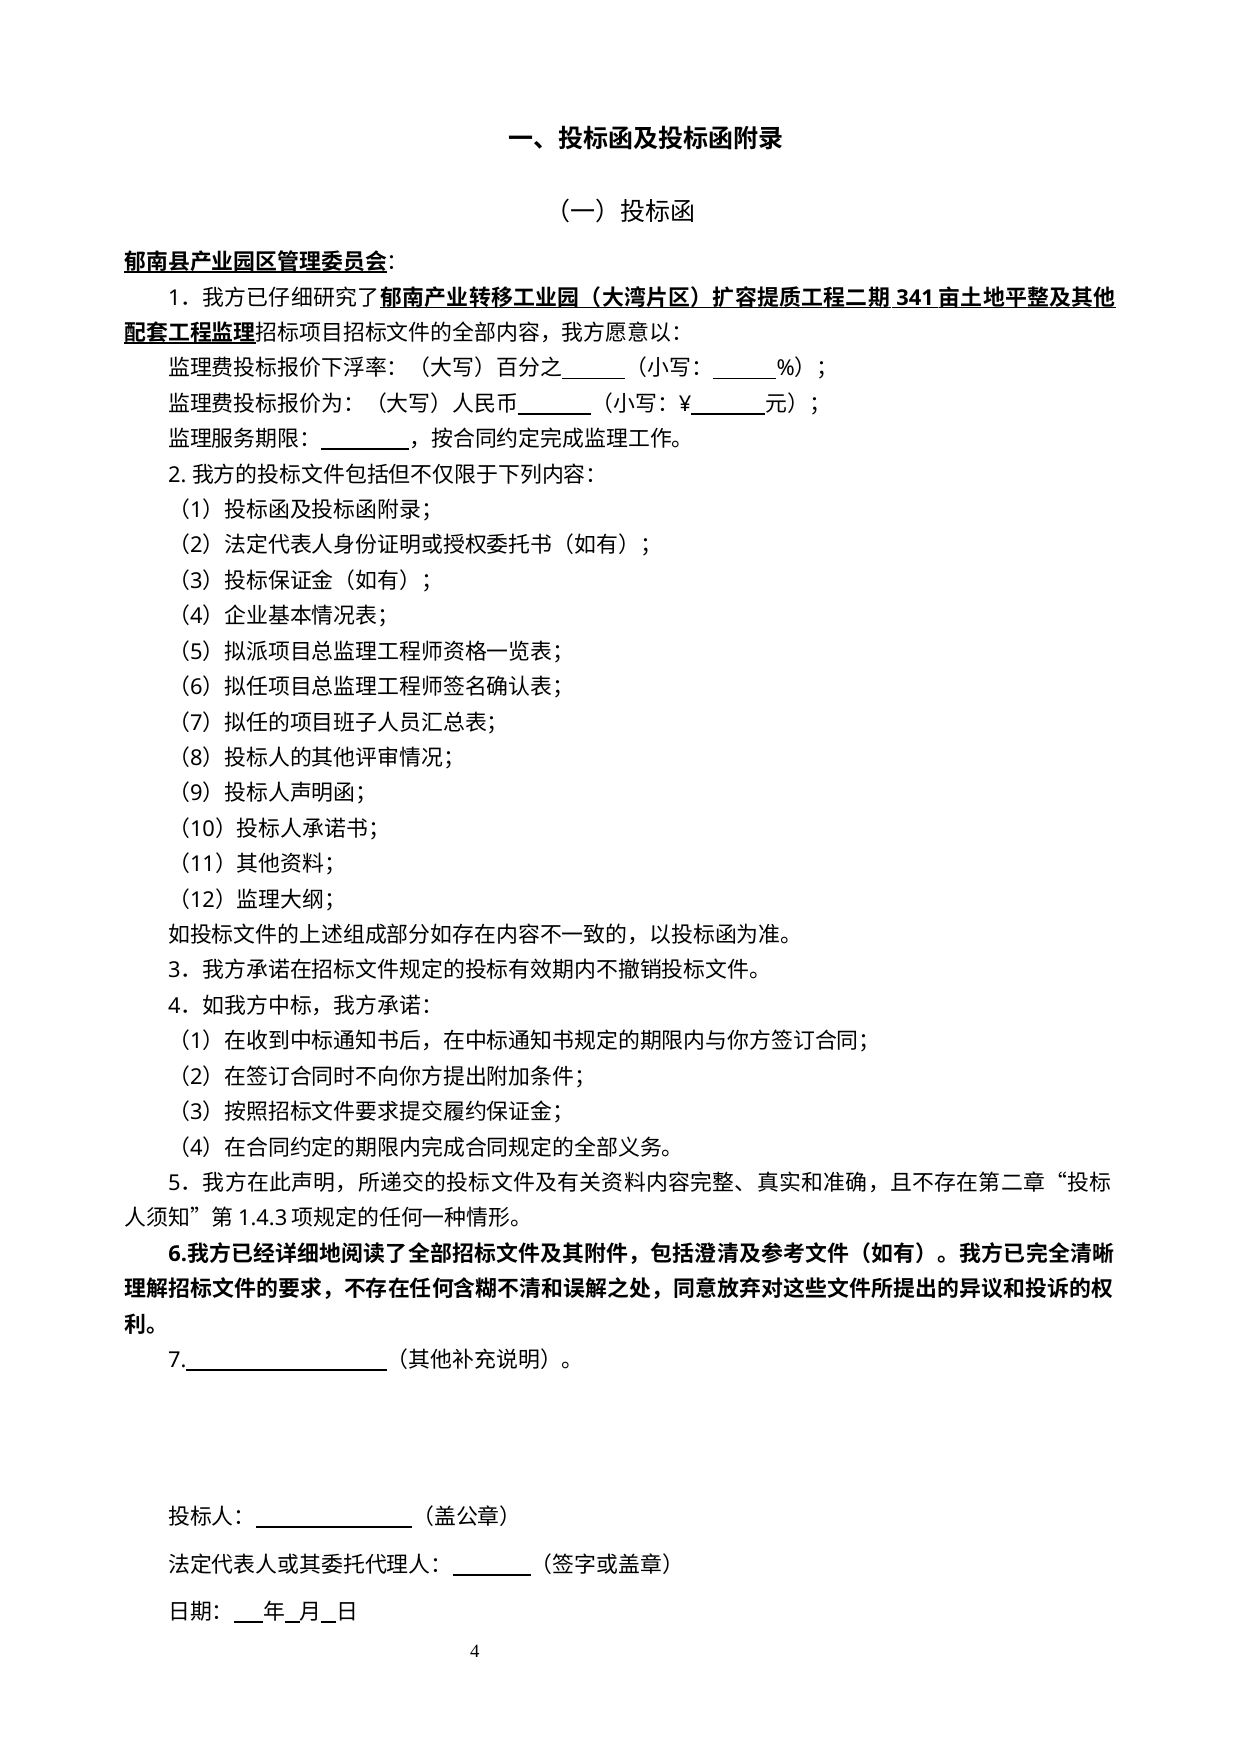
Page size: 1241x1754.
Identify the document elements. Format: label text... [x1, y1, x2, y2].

text 6.我方已经详细地阅读了全部招标文件及其附件，包括澄清及参考文件（如有）。我方已完全清晰理解招标文件的要求，不存在任何含糊不清和误解之处，同意放弃对这些文件所提出的异议和投诉的权利。 [124, 1233, 1116, 1339]
text （2）法定代表人身份证明或授权委托书（如有）； [124, 524, 1116, 560]
text 2. 我方的投标文件包括但不仅限于下列内容： [124, 454, 1116, 489]
list 我方已仔细研究了郁南产业转移工业园（大湾片区）扩容提质工程二期341亩土地平整及其他配套工程监理招标项目招标文件的全部内容，我方愿意以： [124, 277, 1116, 347]
list 监理费投标报价下浮率：（大写）百分之 （小写： %）； [124, 347, 1116, 383]
text （3）按照招标文件要求提交履约保证金； [124, 1091, 1116, 1127]
text （5）拟派项目总监理工程师资格一览表； [124, 631, 1116, 666]
text （1）在收到中标通知书后，在中标通知书规定的期限内与你方签订合同； [124, 1020, 1116, 1056]
text （10）投标人承诺书； [124, 808, 1116, 843]
text （11）其他资料； [124, 843, 1116, 879]
text 5．我方在此声明，所递交的投标文件及有关资料内容完整、真实和准确，且不存在第二章“投标人须知”第1.4.3项规定的任何一种情形。 [124, 1162, 1116, 1233]
list 监理费投标报价为：（大写）人民币 （小写：¥ 元）； [124, 383, 1116, 418]
text （8）投标人的其他评审情况； [124, 737, 1116, 772]
text （1）投标函及投标函附录； [124, 489, 1116, 524]
text 投标人： （盖公章） [124, 1499, 1116, 1531]
text （7）拟任的项目班子人员汇总表； [124, 702, 1116, 737]
text 7. （其他补充说明）。 [124, 1339, 1116, 1374]
text （4）在合同约定的期限内完成合同规定的全部义务。 [124, 1127, 1116, 1162]
text （投标人可自行调整目录格式）一、投标函及投标函附录 [124, 118, 1116, 154]
text （3）投标保证金（如有）； [124, 560, 1116, 595]
text （9）投标人声明函； [124, 772, 1116, 808]
text 3．我方承诺在招标文件规定的投标有效期内不撤销投标文件。 [124, 949, 1116, 985]
text 如投标文件的上述组成部分如存在内容不一致的，以投标函为准。 [124, 914, 1116, 949]
text 日期： 年 月 日 [124, 1594, 1116, 1626]
subtitle （一）投标函 [124, 185, 1116, 229]
list 监理服务期限： ，按合同约定完成监理工作。 [124, 418, 1116, 454]
text 4．如我方中标，我方承诺： [124, 985, 1116, 1020]
text （4）企业基本情况表； [124, 595, 1116, 631]
text （2）在签订合同时不向你方提出附加条件； [124, 1056, 1116, 1091]
text （12）监理大纲； [124, 879, 1116, 914]
text 法定代表人或其委托代理人： （签字或盖章） [124, 1547, 1116, 1578]
text 郁南县产业园区管理委员会： [124, 241, 1116, 277]
text （6）拟任项目总监理工程师签名确认表； [124, 666, 1116, 702]
